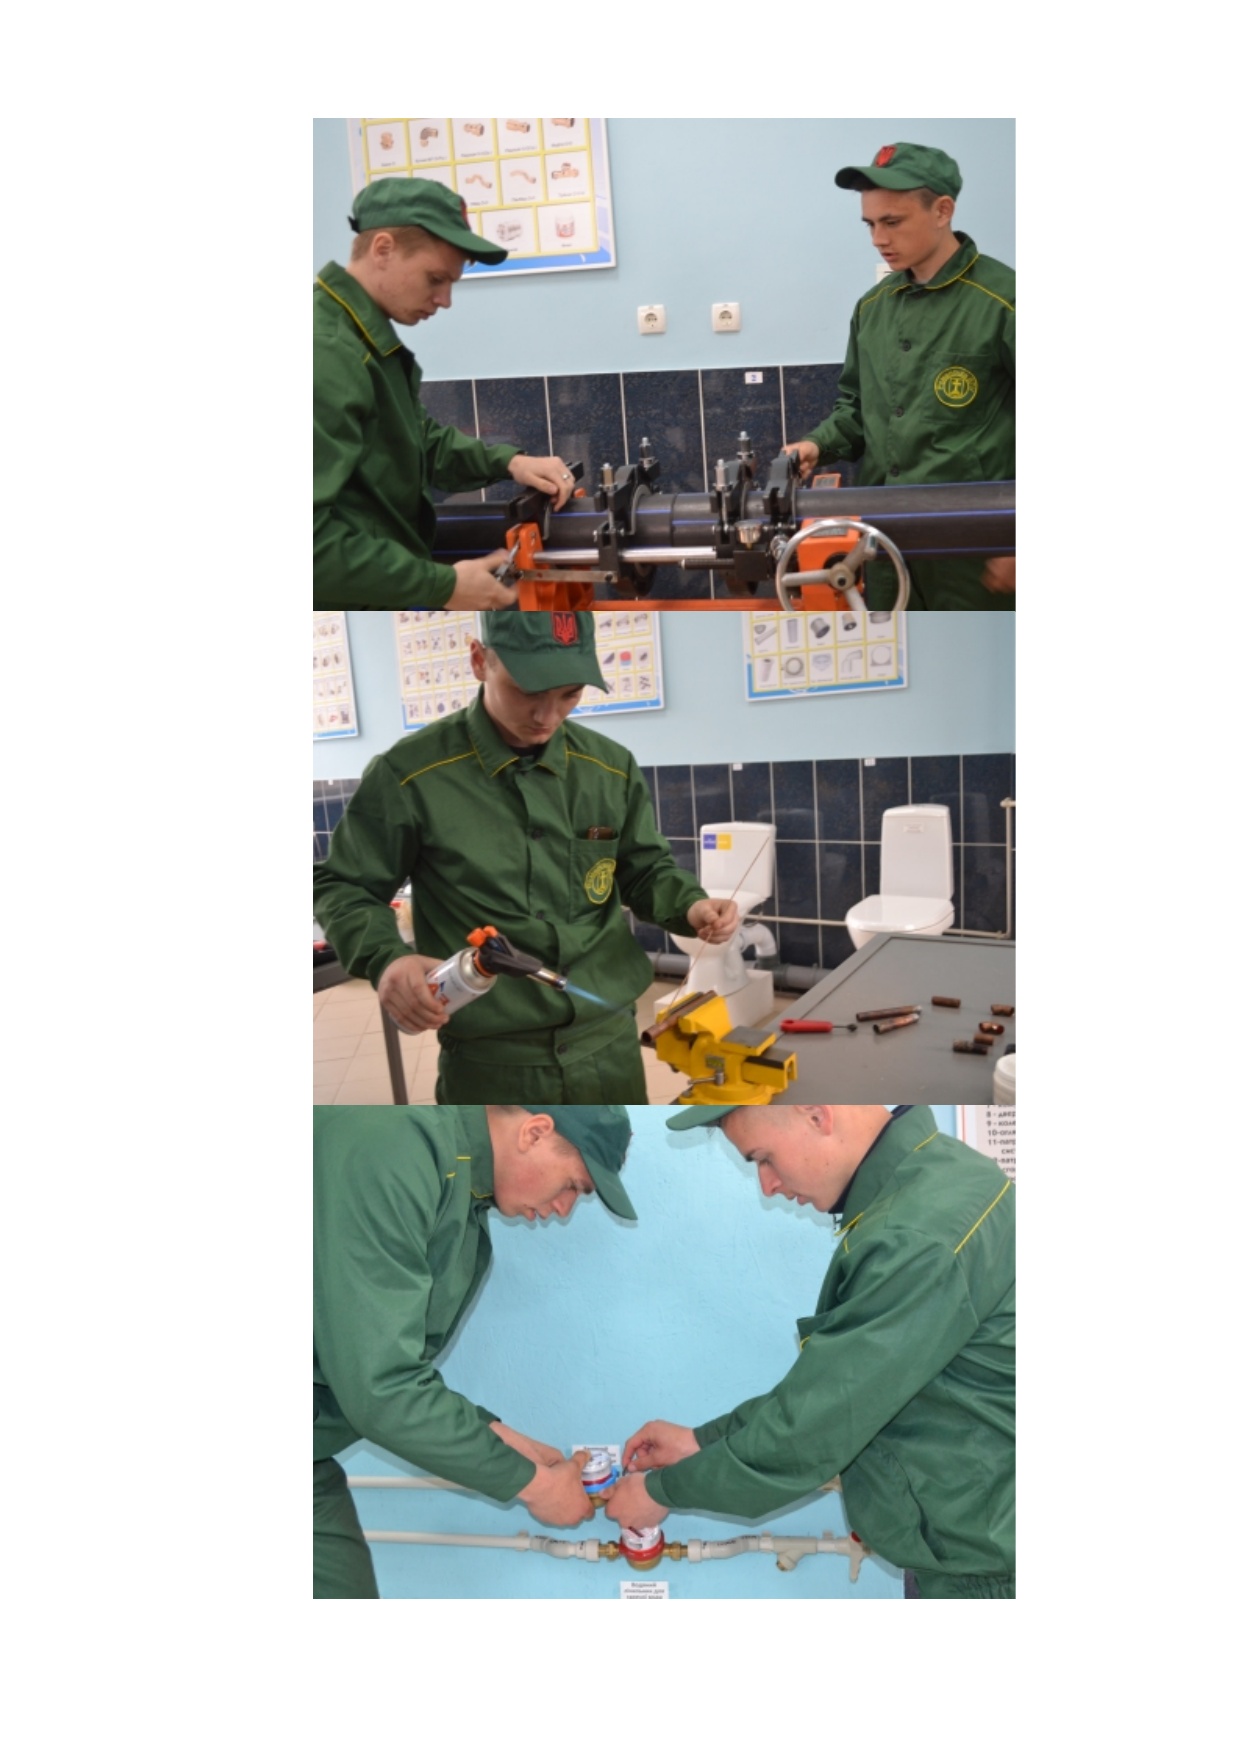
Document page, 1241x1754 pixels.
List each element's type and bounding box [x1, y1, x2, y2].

picture [313, 118, 1016, 1599]
